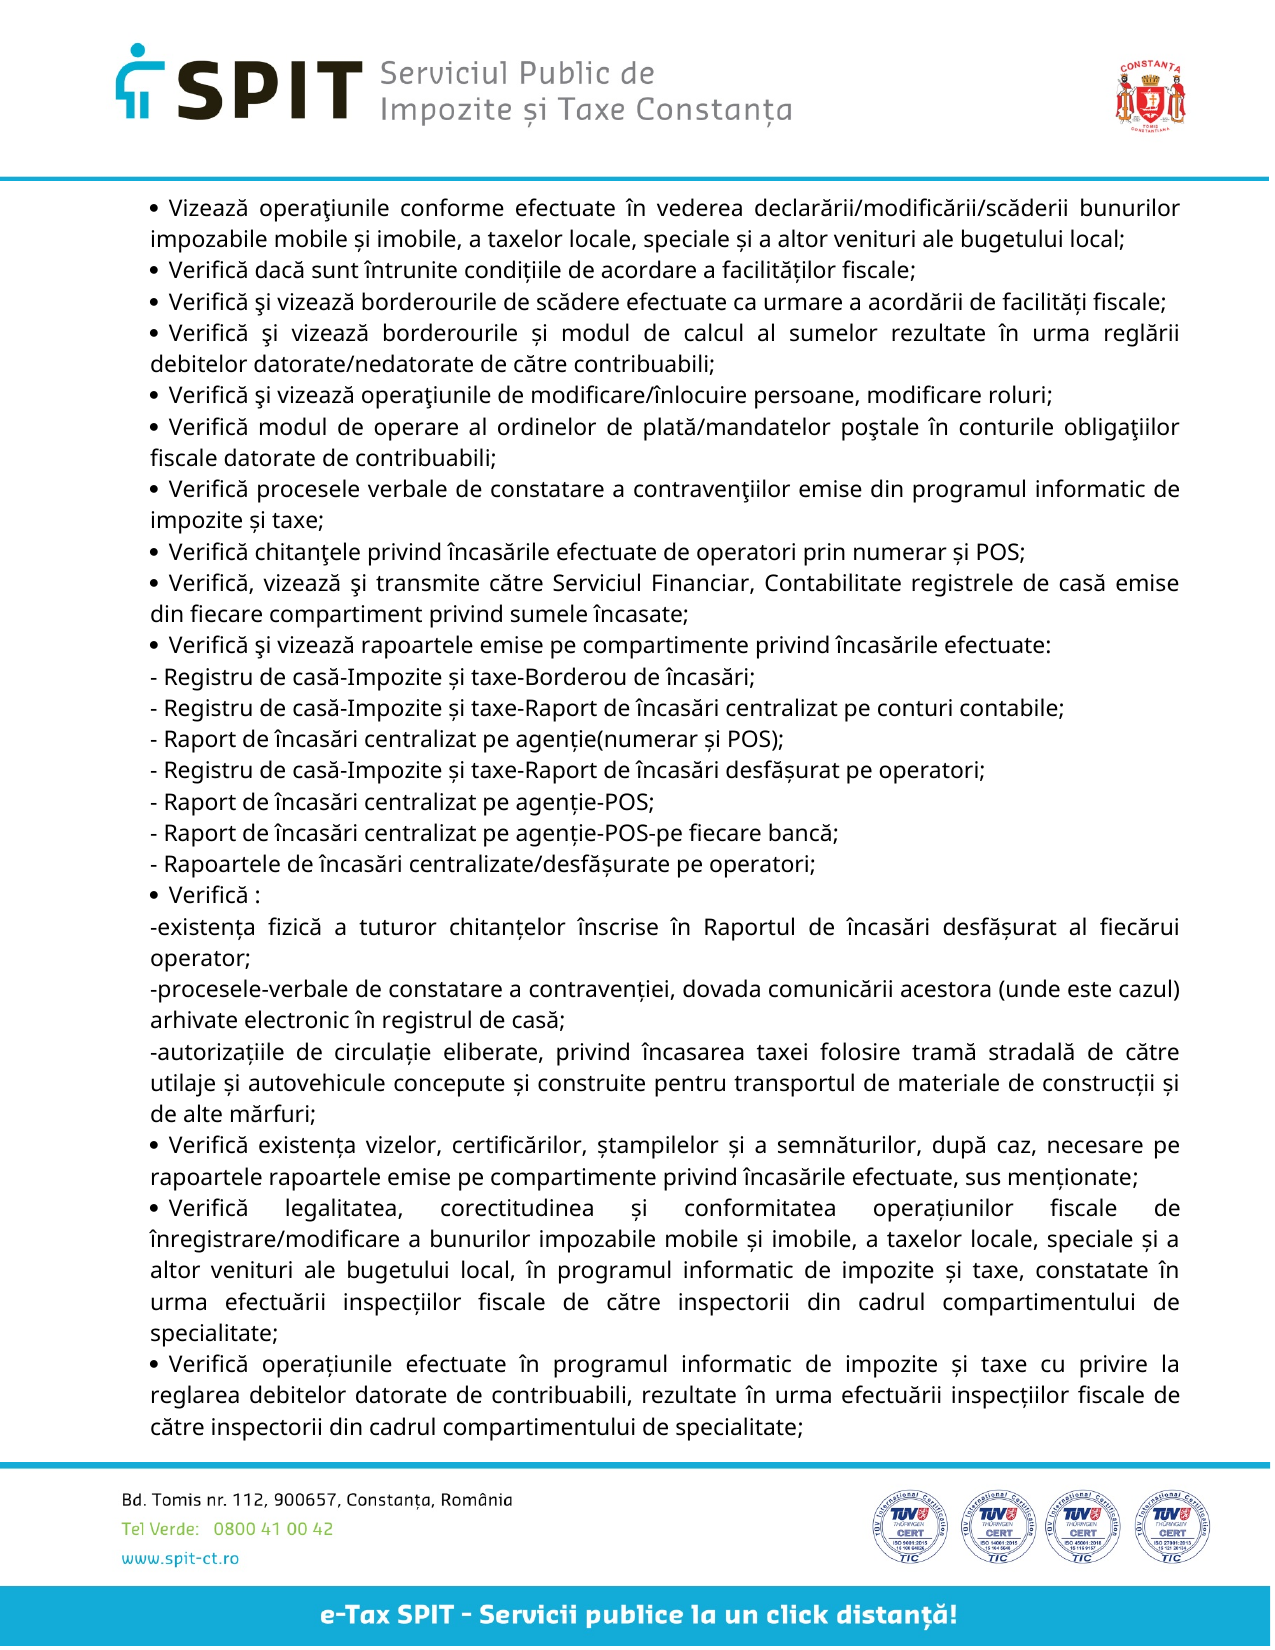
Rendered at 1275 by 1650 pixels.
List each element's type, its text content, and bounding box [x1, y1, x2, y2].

list Verifică procesele verbale de constatare a contravenţiilor emise din programul informatic de impozite și taxe; [150, 473, 1181, 536]
text - Raport de încasări centralizat pe agenţie-POS; [150, 786, 1181, 817]
list Verifică legalitatea, corectitudinea și conformitatea operațiunilor fiscale de înregistrare/modificare a bunurilor impozabile mobile și imobile, a taxelor locale, speciale și a altor venituri ale bugetului local, în programul informatic de impozite și taxe, constatate în urma efectuării inspecțiilor fiscale de către inspectorii din cadrul compartimentului de specialitate; [150, 1192, 1181, 1348]
text - Raport de încasări centralizat pe agenţie-POS-pe fiecare bancă; [150, 817, 1181, 848]
text - Raport de încasări centralizat pe agenţie(numerar și POS); [150, 723, 1181, 754]
list Verifică : [150, 879, 1181, 911]
text -autorizațiile de circulație eliberate, privind încasarea taxei folosire tramă stradală de către utilaje și autovehicule concepute și construite pentru transportul de materiale de construcții și de alte mărfuri; [150, 1036, 1181, 1129]
text - Rapoartele de încasări centralizate/desfăşurate pe operatori; [150, 848, 1181, 879]
text -existența fizică a tuturor chitanțelor înscrise în Raportul de încasări desfășurat al fiecărui operator; [150, 911, 1181, 973]
list Verifică dacă sunt întrunite condițiile de acordare a facilităților fiscale; [150, 254, 1181, 286]
list Verifică şi vizează operaţiunile de modificare/înlocuire persoane, modificare roluri; [150, 379, 1181, 411]
list Verifică şi vizează rapoartele emise pe compartimente privind încasările efectuate: [150, 629, 1181, 661]
picture [0, 1462, 1271, 1646]
list Verifică şi vizează borderourile de scădere efectuate ca urmare a acordării de facilități fiscale; [150, 286, 1181, 317]
list Vizează operaţiunile conforme efectuate în vederea declarării/modificării/scăderii bunurilor impozabile mobile și imobile, a taxelor locale, speciale și a altor venituri ale bugetului local; [150, 192, 1181, 254]
picture [0, 0, 1269, 179]
list Verifică modul de operare al ordinelor de plată/mandatelor poştale în conturile obligaţiilor fiscale datorate de contribuabili; [150, 411, 1181, 473]
text -procesele-verbale de constatare a contravenției, dovada comunicării acestora (unde este cazul) arhivate electronic în registrul de casă; [150, 973, 1181, 1036]
text - Registru de casă-Impozite și taxe-Raport de încasări desfășurat pe operatori; [150, 754, 1181, 786]
list Verifică operațiunile efectuate în programul informatic de impozite și taxe cu privire la reglarea debitelor datorate de contribuabili, rezultate în urma efectuării inspecțiilor fiscale de către inspectorii din cadrul compartimentului de specialitate; [150, 1348, 1181, 1442]
list Verifică, vizează şi transmite către Serviciul Financiar, Contabilitate registrele de casă emise din fiecare compartiment privind sumele încasate; [150, 567, 1181, 629]
text - Registru de casă-Impozite și taxe-Borderou de încasări; [150, 661, 1181, 692]
text - Registru de casă-Impozite și taxe-Raport de încasări centralizat pe conturi contabile; [150, 692, 1181, 723]
list Verifică existența vizelor, certificărilor, ștampilelor și a semnăturilor, după caz, necesare pe rapoartele rapoartele emise pe compartimente privind încasările efectuate, sus menționate; [150, 1129, 1181, 1192]
list Verifică şi vizează borderourile și modul de calcul al sumelor rezultate în urma reglării debitelor datorate/nedatorate de către contribuabili; [150, 317, 1181, 379]
list Verifică chitanţele privind încasările efectuate de operatori prin numerar și POS; [150, 536, 1181, 567]
